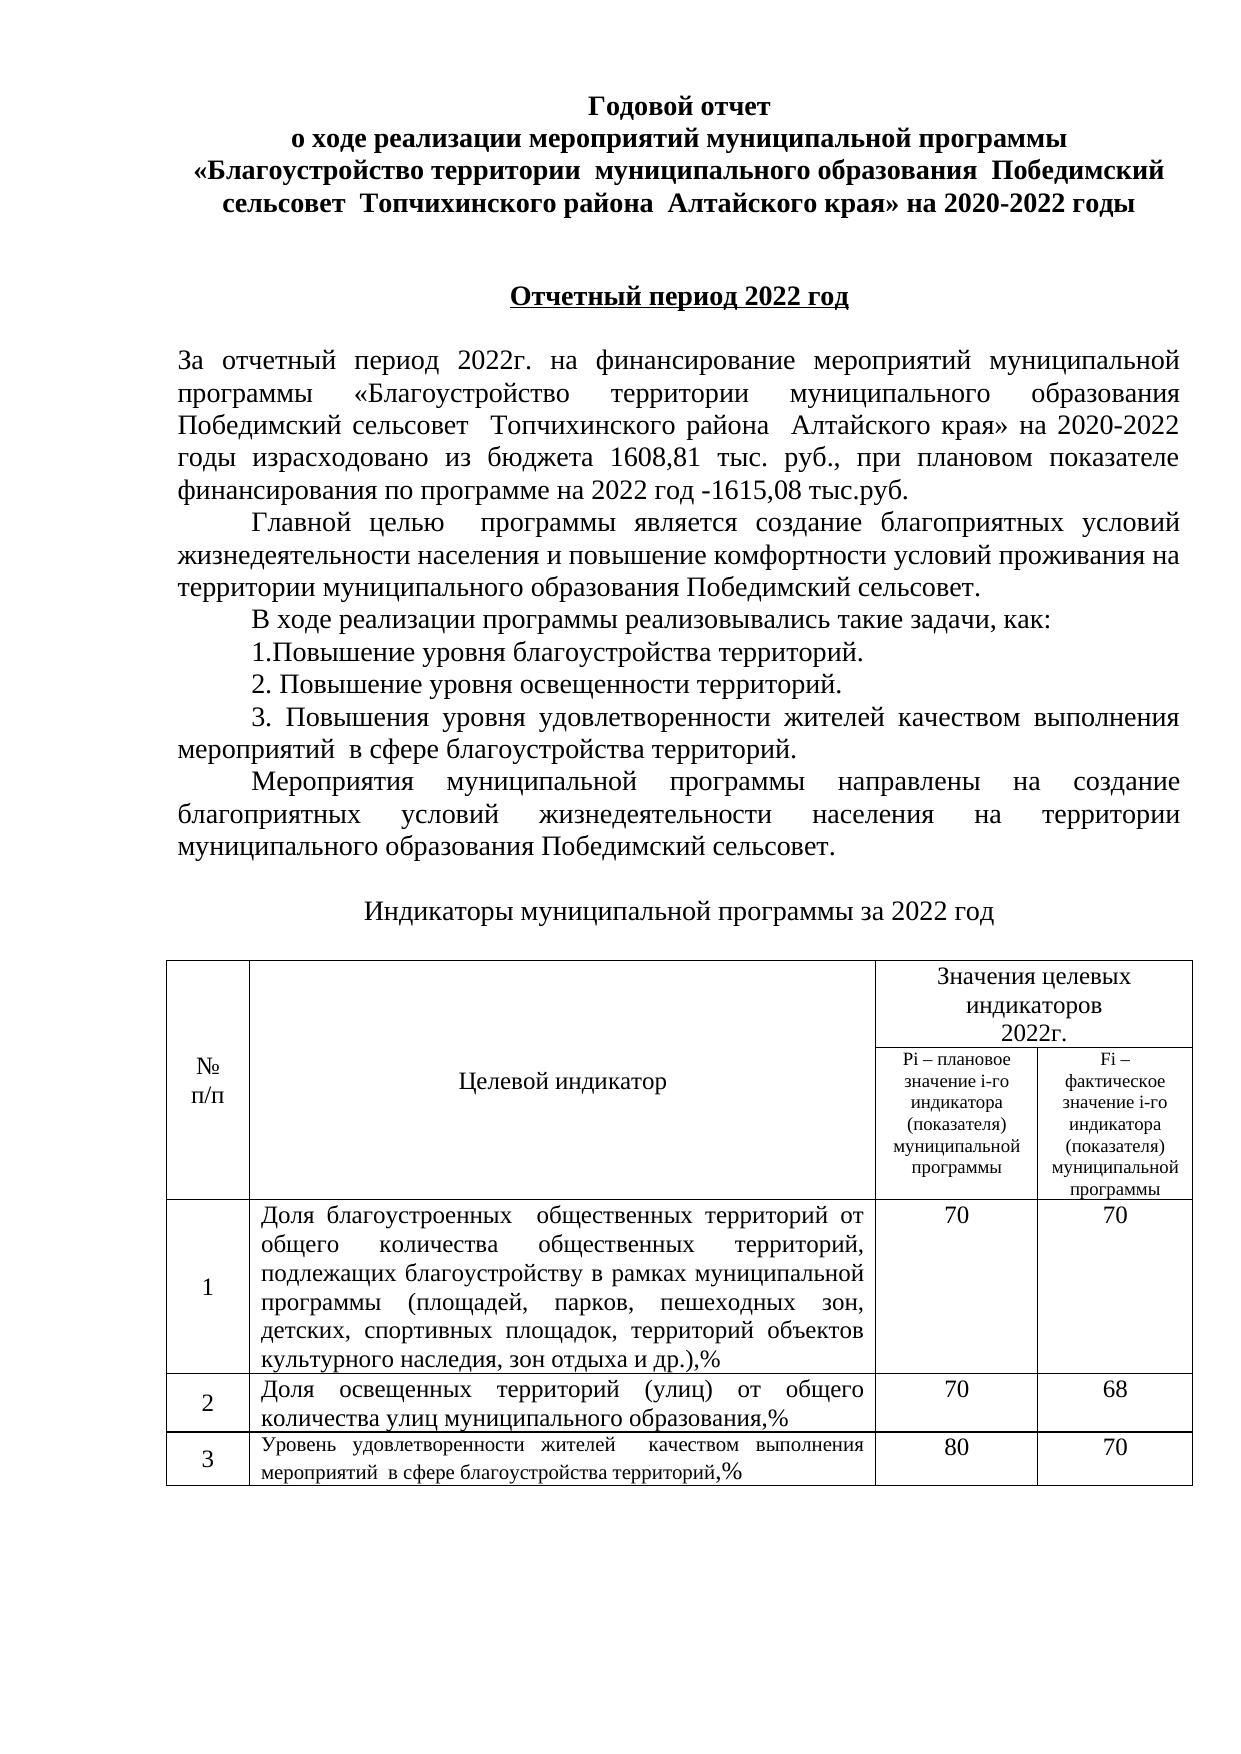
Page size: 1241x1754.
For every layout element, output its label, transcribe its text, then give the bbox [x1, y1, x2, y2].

table_cell Fi – фактическое значение i-го индикатора (показателя) муниципальной программы [1038, 1048, 1192, 1199]
table_cell 70 [1038, 1200, 1192, 1373]
table_cell Доля благоустроенных общественных территорий от общего количества общественных территорий, подлежащих благоустройству в рамках муниципальной программы (площадей, парков, пешеходных зон, детских, спортивных площадок, территорий объектов культурного наследия, зон отдыха и др.),% [250, 1200, 875, 1373]
text 2. Повышение уровня освещенности территорий. [177, 667, 1181, 700]
text Годовой отчет [177, 89, 1181, 121]
subtitle Отчетный период 2022 год [177, 278, 1181, 311]
text 3. Повышения уровня удовлетворенности жителей качеством выполнения мероприятий в сфере благоустройства территорий. [177, 700, 1181, 764]
text Индикаторы муниципальной программы за 2022 год [177, 894, 1181, 926]
table_cell 1 [167, 1200, 249, 1373]
table_cell 70 [876, 1200, 1037, 1373]
table_cell 80 [876, 1433, 1037, 1485]
table_cell Доля освещенных территорий (улиц) от общего количества улиц муниципального образования,% [250, 1374, 875, 1431]
table_cell 68 [1038, 1374, 1192, 1431]
table_header № п/п [167, 961, 249, 1199]
table_header Значения целевых индикаторов 2022г. [876, 961, 1192, 1047]
table_cell 3 [167, 1433, 249, 1485]
text Мероприятия муниципальной программы направлены на создание благоприятных условий жизнедеятельности населения на территории муниципального образования Победимский сельсовет. [177, 764, 1181, 862]
subtitle За отчетный период 2022г. на финансирование мероприятий муниципальной программы «Благоустройство территории муниципального образования Победимский сельсовет Топчихинского района Алтайского края» на 2020-2022 годы израсходовано из бюджета 1608,81 тыс. руб., при плановом показателе финансирования по программе на 2022 год -1615,08 тыс.руб. [177, 343, 1181, 505]
text 1.Повышение уровня благоустройства территорий. [177, 635, 1181, 667]
text В ходе реализации программы реализовывались такие задачи, как: [177, 602, 1181, 635]
subtitle «Благоустройство территории муниципального образования Победимский сельсовет Топчихинского района Алтайского края» на 2020-2022 годы [177, 153, 1181, 218]
table_cell 2 [167, 1374, 249, 1431]
table_cell Уровень удовлетворенности жителей качеством выполнения мероприятий в сфере благоустройства территорий,% [250, 1433, 875, 1485]
subtitle о ходе реализации мероприятий муниципальной программы [177, 121, 1181, 153]
table_header Целевой индикатор [250, 961, 875, 1199]
table_cell 70 [876, 1374, 1037, 1431]
table_cell 70 [1038, 1433, 1192, 1485]
subtitle Главной целью программы является создание благоприятных условий жизнедеятельности населения и повышение комфортности условий проживания на территории муниципального образования Победимский сельсовет. [177, 505, 1181, 602]
table_cell Pi – плановое значение i-го индикатора (показателя) муниципальной программы [876, 1048, 1037, 1199]
